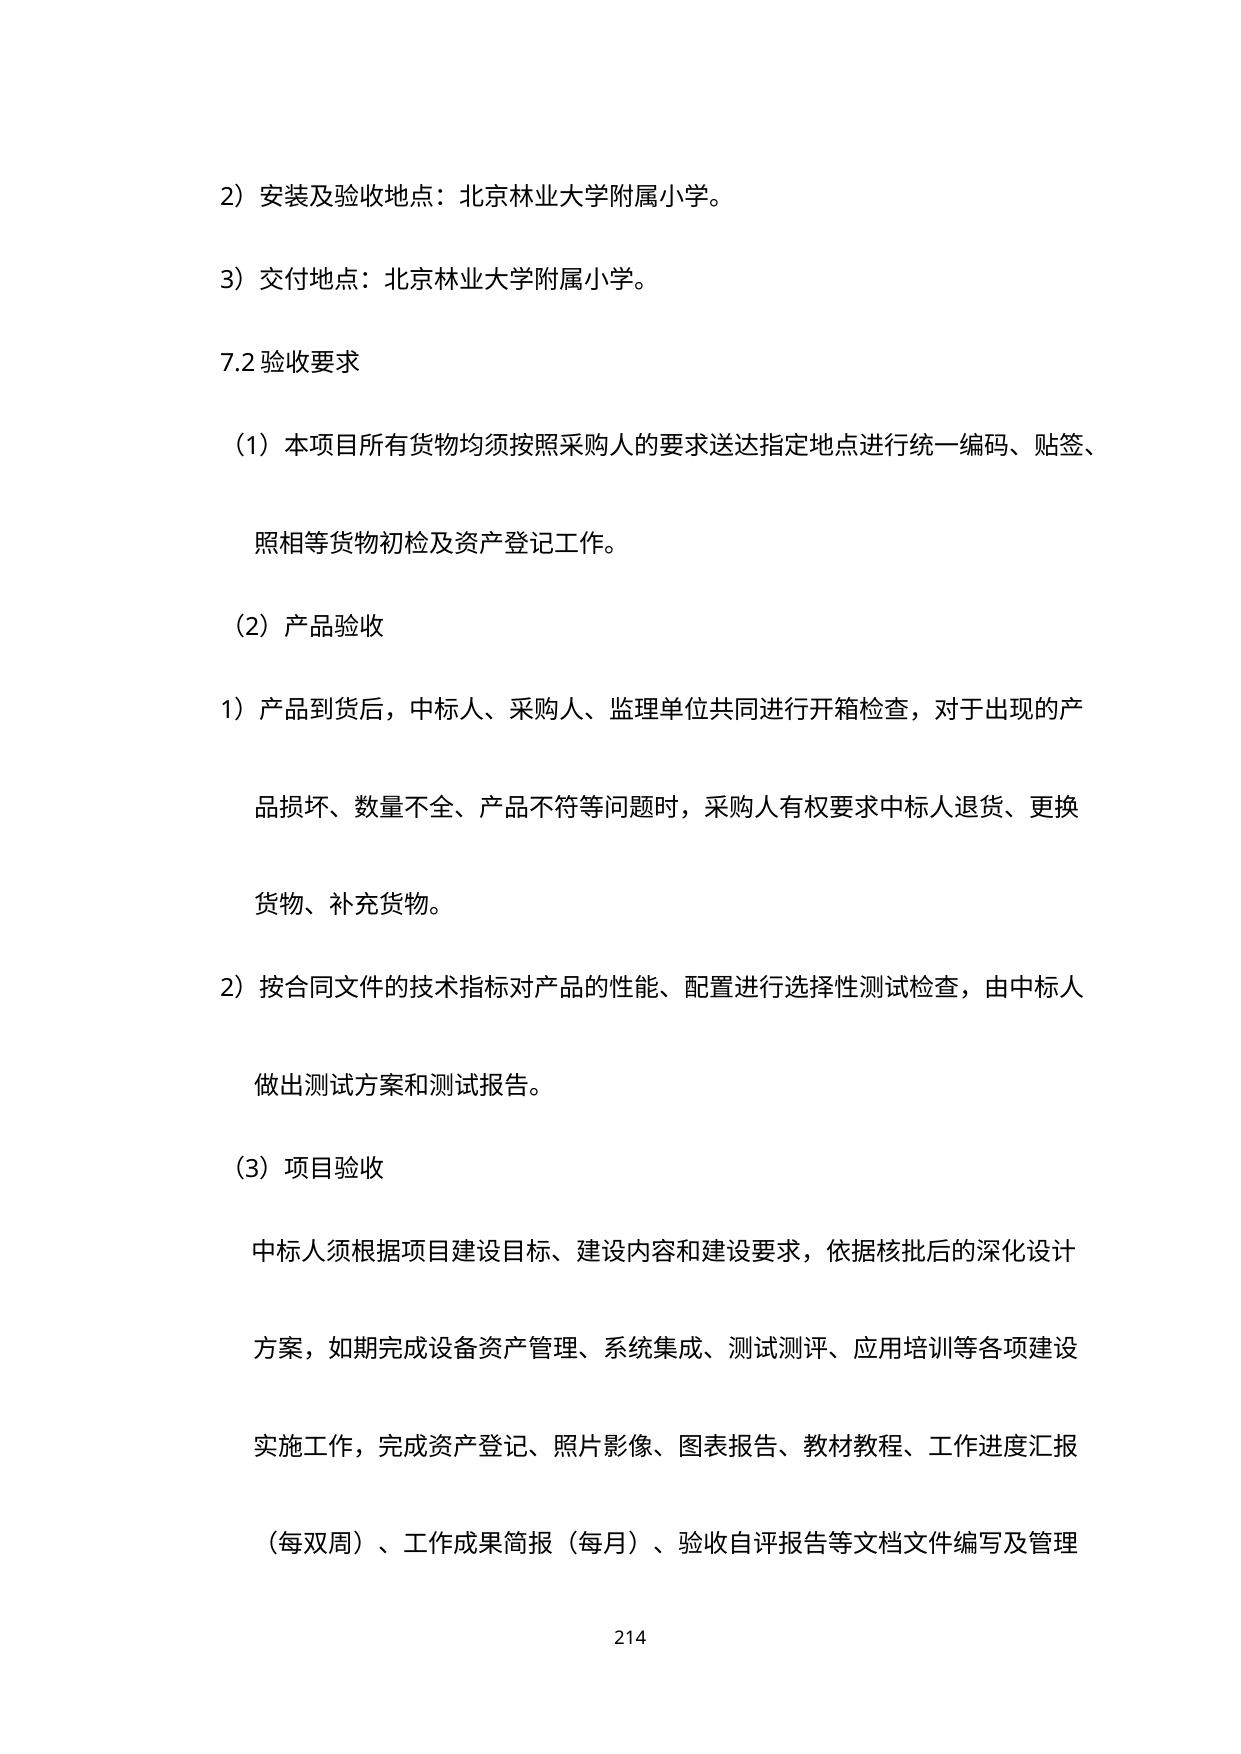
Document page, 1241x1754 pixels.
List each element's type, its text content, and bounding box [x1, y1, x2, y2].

text 1）产品到货后，中标人、采购人、监理单位共同进行开箱检查，对于出现的产品损坏、数量不全、产品不符等问题时，采购人有权要求中标人退货、更换货物、补充货物。 [220, 675, 1092, 935]
text 2）按合同文件的技术指标对产品的性能、配置进行选择性测试检查，由中标人做出测试方案和测试报告。 [220, 953, 1092, 1116]
text 2）安装及验收地点：北京林业大学附属小学。 [220, 162, 1092, 227]
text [251, 1217, 1092, 1574]
text （3）项目验收 [220, 1134, 1092, 1199]
text （2）产品验收 [220, 592, 1092, 657]
text 7.2验收要求 [220, 328, 1092, 393]
text （1）本项目所有货物均须按照采购人的要求送达指定地点进行统一编码、贴签、照相等货物初检及资产登记工作。 [220, 411, 1092, 574]
text 3）交付地点：北京林业大学附属小学。 [220, 245, 1092, 310]
